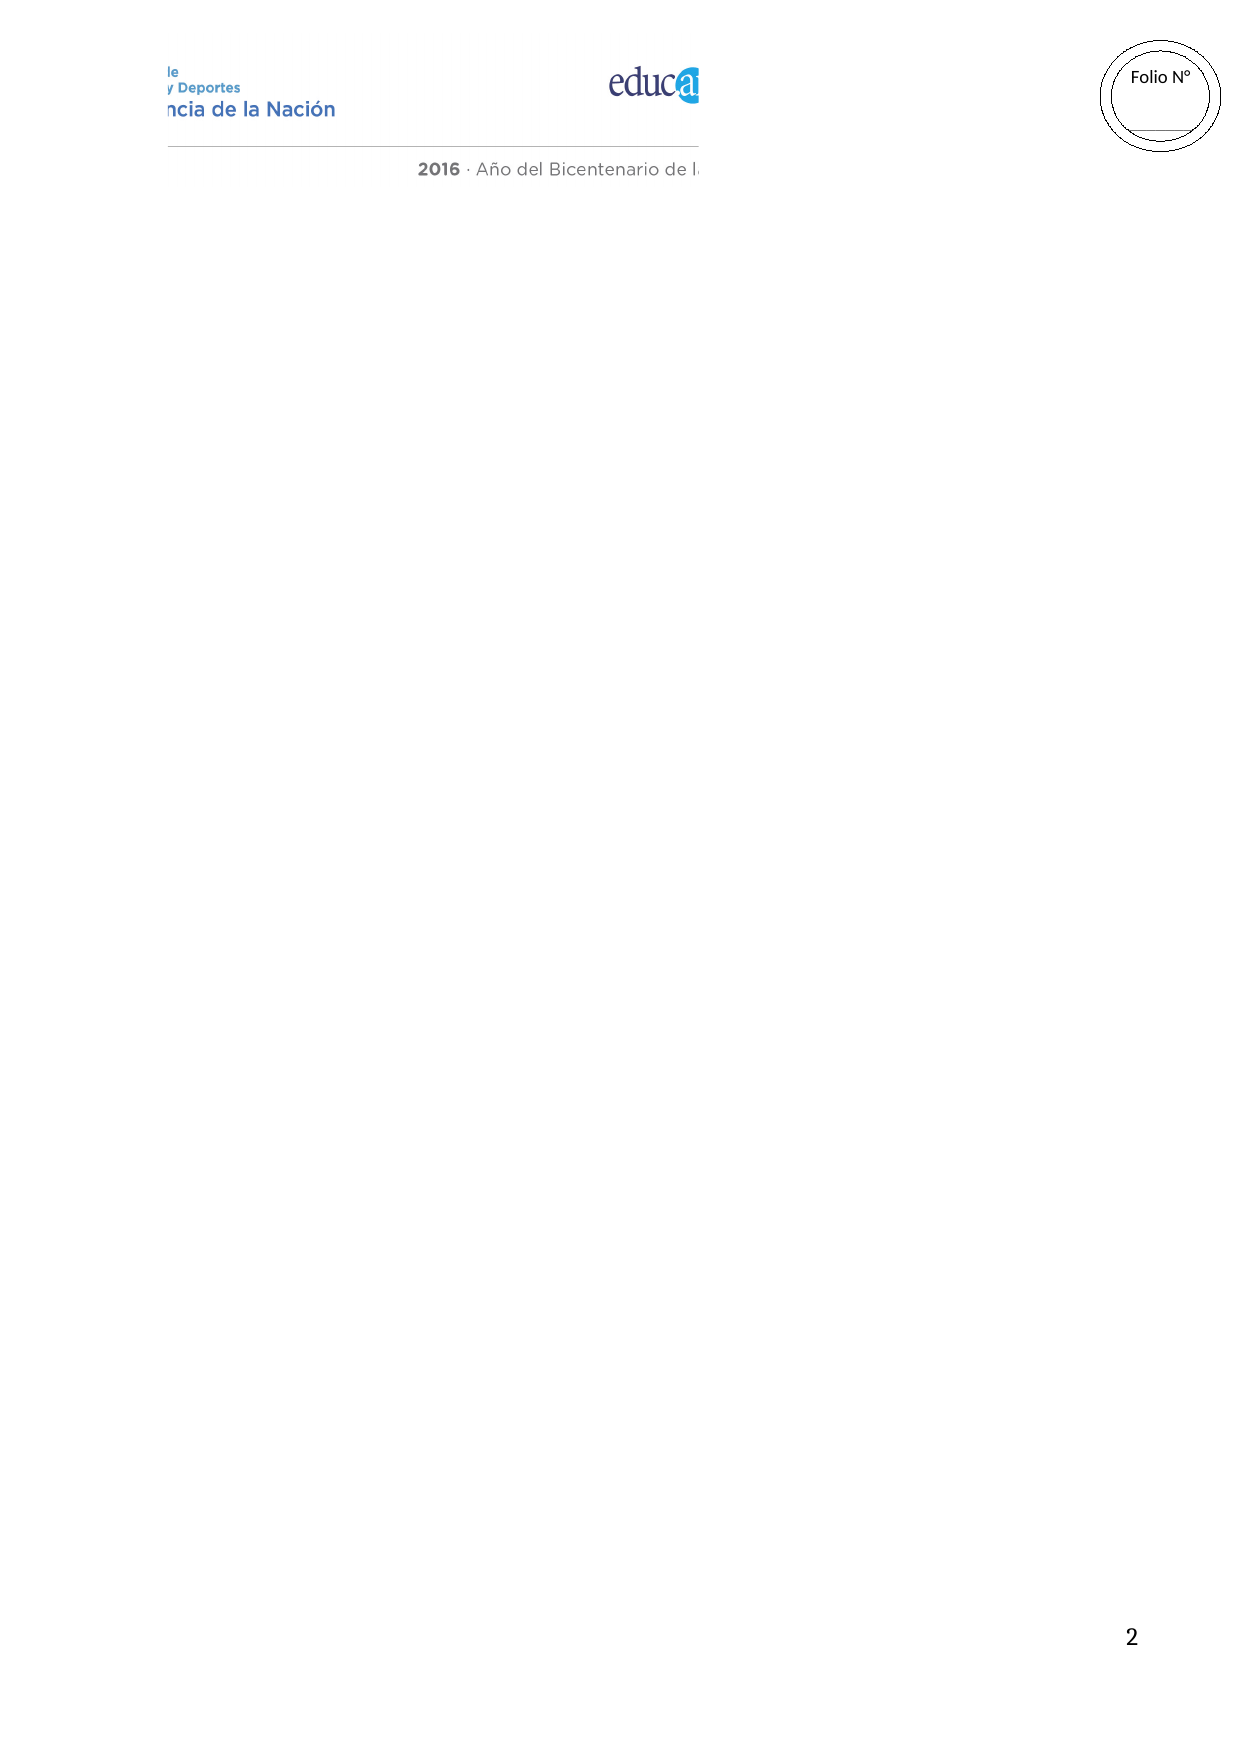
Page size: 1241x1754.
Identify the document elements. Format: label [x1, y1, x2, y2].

picture [168, 33, 698, 187]
